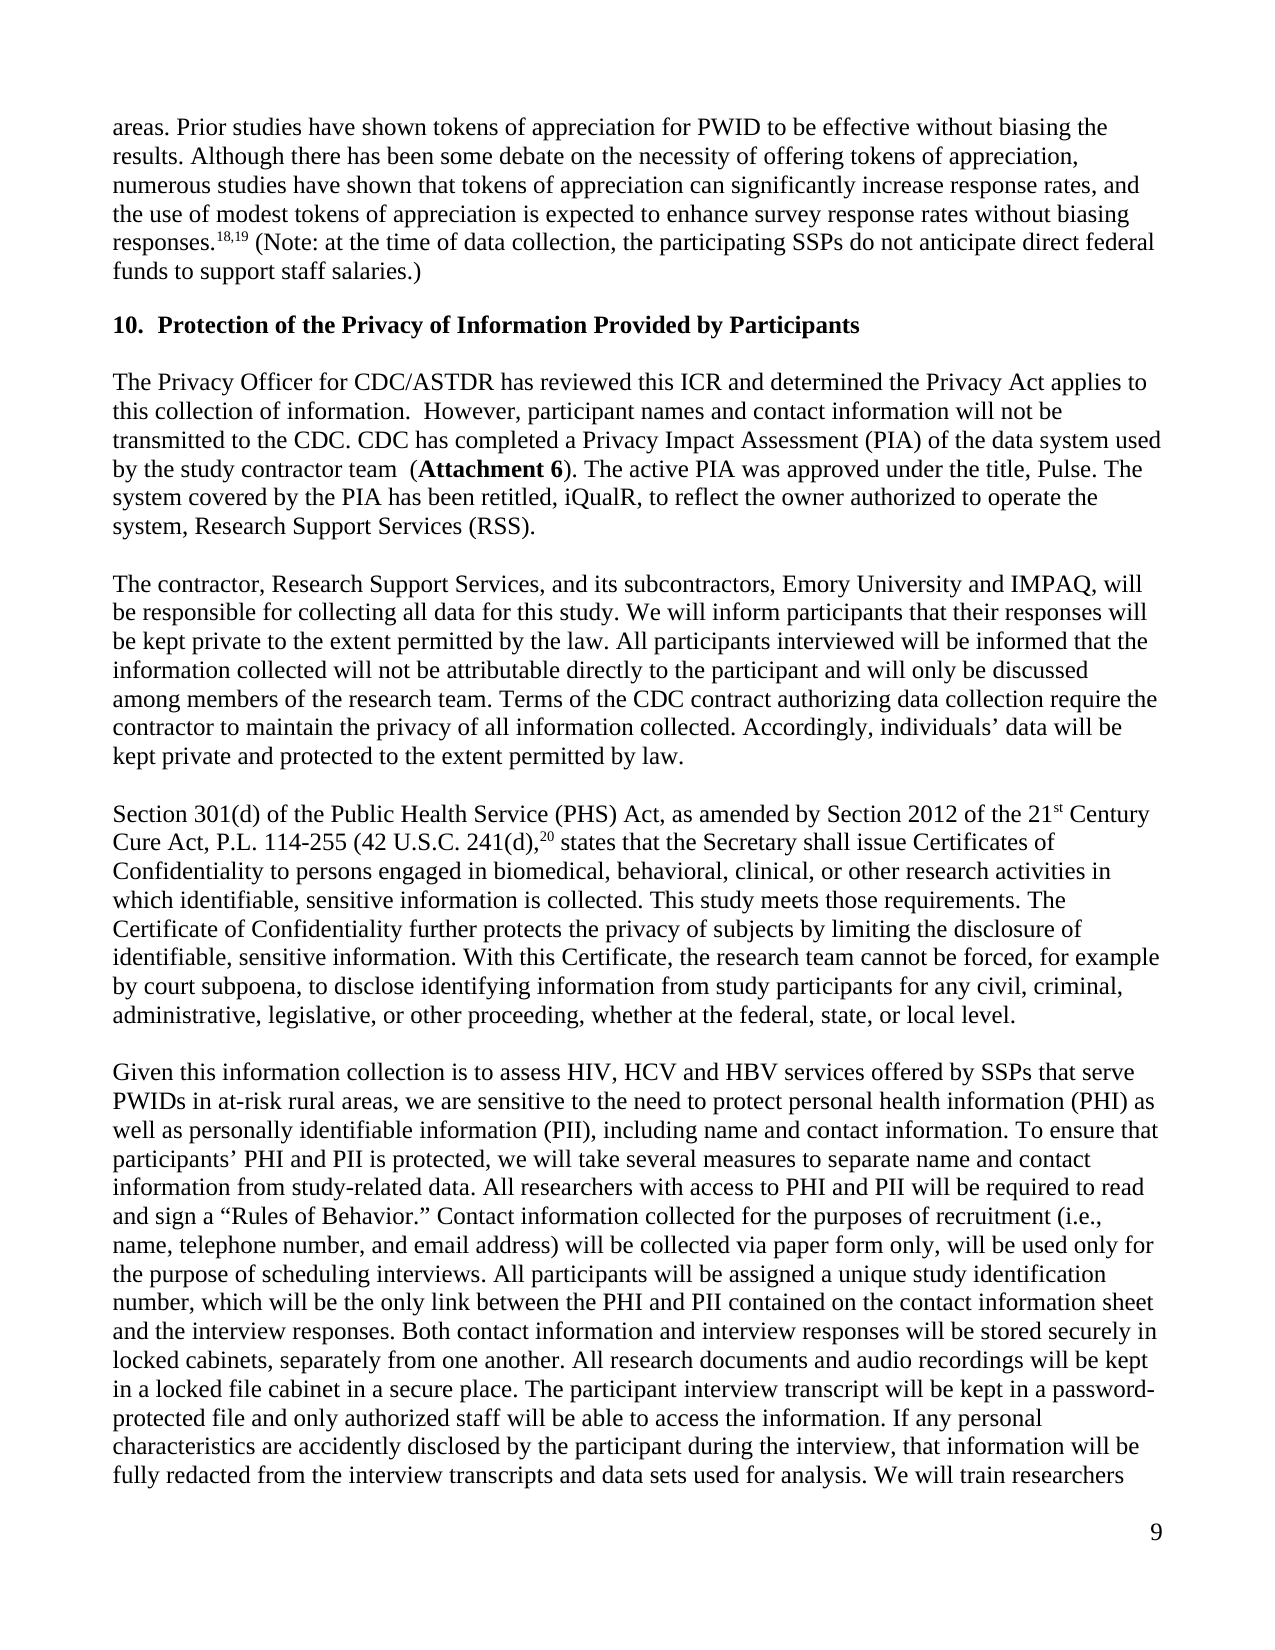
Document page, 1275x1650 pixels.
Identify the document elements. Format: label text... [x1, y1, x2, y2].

text The Privacy Officer for CDC/ASTDR has reviewed this ICR and determined the Privacy Act applies to this collection of information. However, participant names and contact information will not be transmitted to the CDC. CDC has completed a Privacy Impact Assessment (PIA) of the data system used by the study contractor team (Attachment 6). The active PIA was approved under the title, Pulse. The system covered by the PIA has been retitled, iQualR, to reflect the owner authorized to operate the system, Research Support Services (RSS). [112, 367, 1162, 540]
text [112, 112, 1162, 285]
subtitle Protection of the Privacy of Information Provided by Participants [112, 310, 1162, 339]
text Section 301(d) of the Public Health Service (PHS) Act, as amended by Section 2012 of the 21st Century Cure Act, P.L. 114-255 (42 U.S.C. 241(d),20 states that the Secretary shall issue Certificates of Confidentiality to persons engaged in biomedical, behavioral, clinical, or other research activities in which identifiable, sensitive information is collected. This study meets those requirements. The Certificate of Confidentiality further protects the privacy of subjects by limiting the disclosure of identifiable, sensitive information. With this Certificate, the research team cannot be forced, for example by court subpoena, to disclose identifying information from study participants for any civil, criminal, administrative, legislative, or other proceeding, whether at the federal, state, or local level. [112, 799, 1162, 1029]
text The contractor, Research Support Services, and its subcontractors, Emory University and IMPAQ, will be responsible for collecting all data for this study. We will inform participants that their responses will be kept private to the extent permitted by the law. All participants interviewed will be informed that the information collected will not be attributable directly to the participant and will only be discussed among members of the research team. Terms of the CDC contract authorizing data collection require the contractor to maintain the privacy of all information collected. Accordingly, individuals’ data will be kept private and protected to the extent permitted by law. [112, 569, 1162, 770]
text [112, 1057, 1162, 1489]
